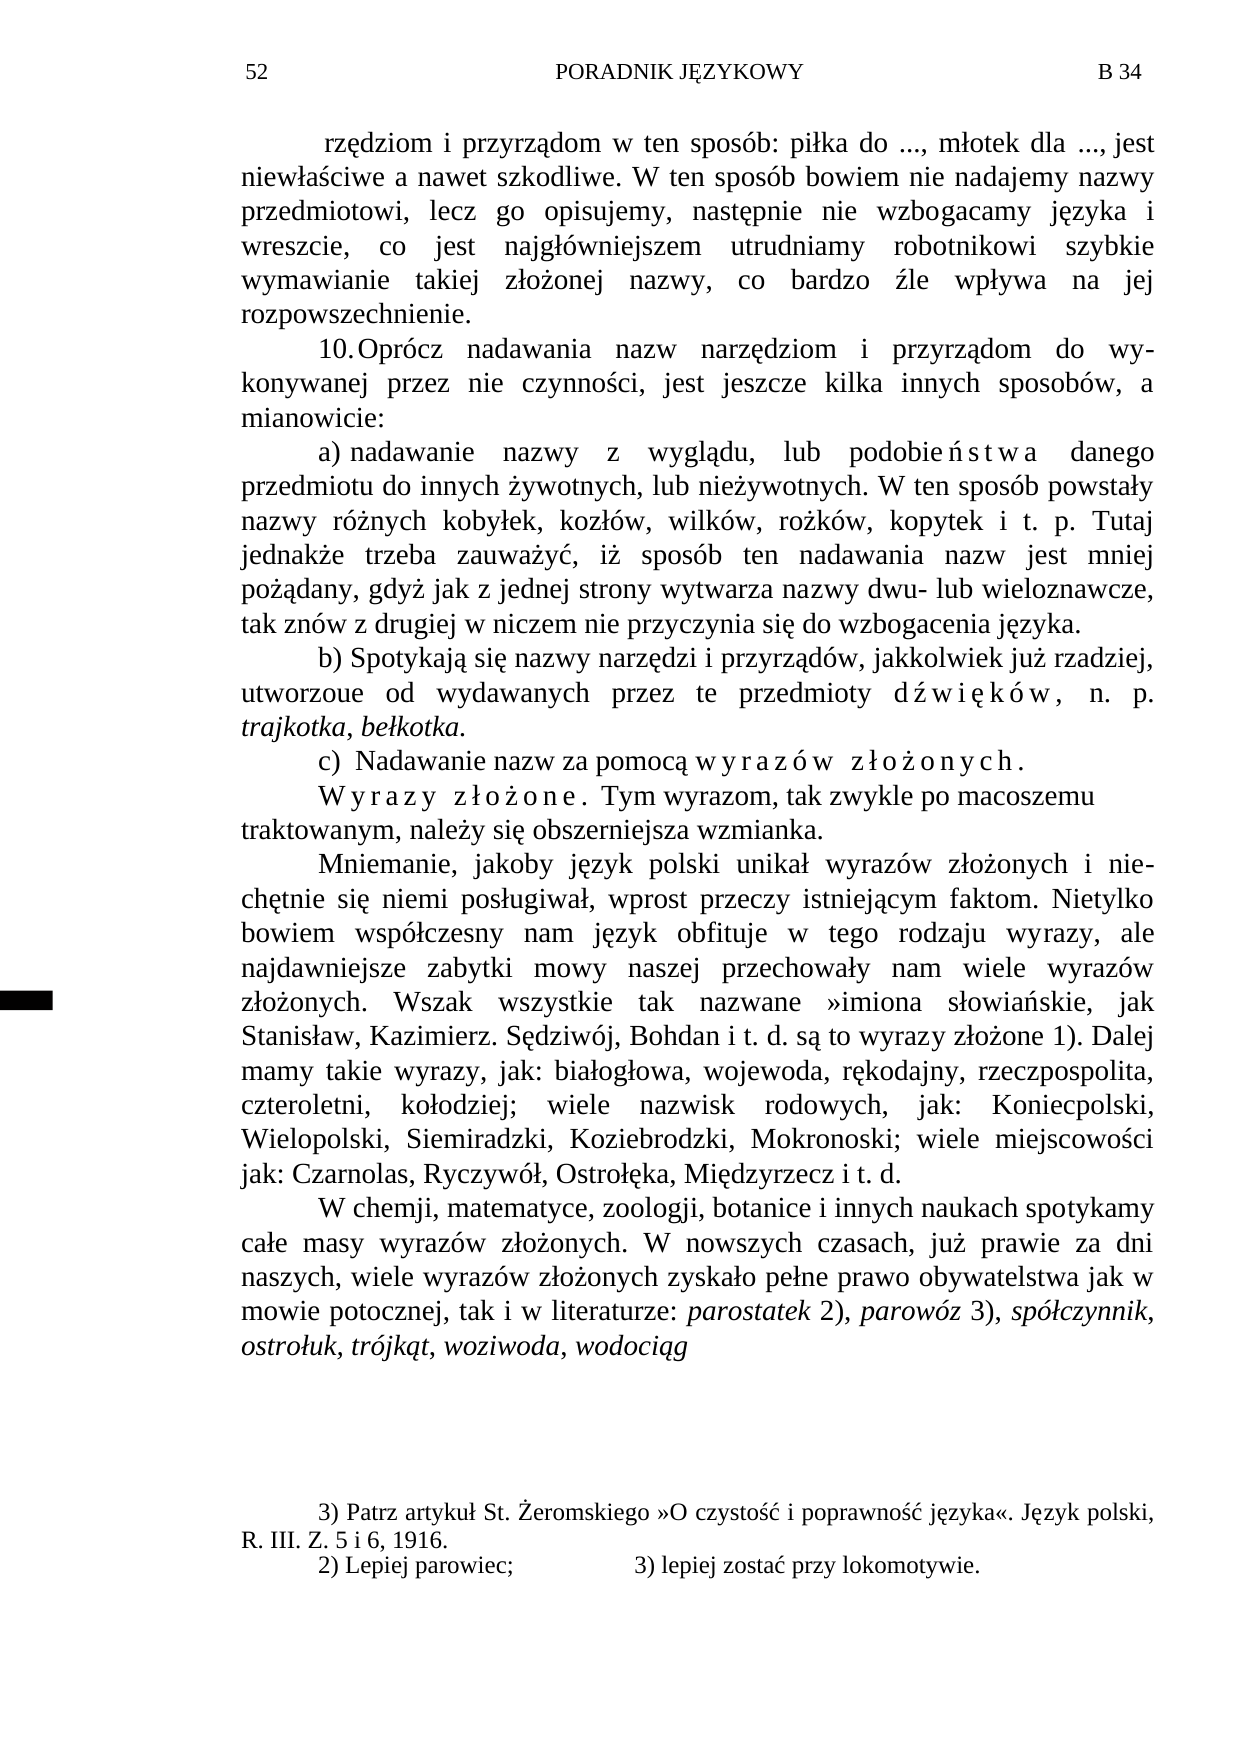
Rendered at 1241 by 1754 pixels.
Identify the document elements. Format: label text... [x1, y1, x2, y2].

list nadawanie nazwy z wуglądu, lub podobieństwa danego przedmiotu do innych żywotnych, lub nieżywotnych. W ten sposób powstały nazwy różnych kobyłek, kozłów, wilków, rożków, kopytek i t. p. Tutaj jednakże trzeba zauważyć, iż sposób ten nadawania nazw jest mniej pożądany, gdyż jak z jednej strony wytwarza nazwy dwu- lub wieloznawcze, tak znów z drugiej w niczem nie przyczynia się do wzbogacenia języka. [241, 434, 1154, 640]
text 3) Patrz artykuł St. Żeromskiego »O czystość i poprawność języka«. Język polski, R. III. Z. 5 i 6, 1916. [241, 1498, 1154, 1554]
list Spotykają się nazwy narzędzi i przyrządów, jakkolwiek już rzadziej, utworzoue od wydawanych przez te przedmioty dźwięków, n. p. trajkotka, bełkotka. [241, 640, 1154, 743]
text rzędziom i przyrządom w ten sposób: piłka do ..., młotek dla ..., jest niewłaściwe a nawet szkodliwe. W ten sposób bowiem nie nadajemy nazwy przedmiotowi, lecz go opisujemy, następnie nie wzbogacamy języka i wreszcie, co jest najgłówniejszem utrudniamy robotnikowi szybkie wymawianie takiej złożonej nazwy, co bardzo źle wpływa na jej rozpowszechnienie. [241, 124, 1154, 331]
list Oprócz nadawania nazw narzędziom i przyrządom do wykonywanej przez nie czynności, jest jeszcze kilka innych sposobów, a mianowicie: [241, 331, 1154, 434]
text Mniemanie, jakoby język polski unikał wyrazów złożonych i niechętnie się niemi posługiwał, wprost przeczy istniejącym faktom. Nietylko bowiem współczesny nam język obfituje w tego rodzaju wyrazy, ale najdawniejsze zabytki mowy naszej przechowały nam wiele wyrazów złożonych. Wszak wszystkie tak nazwane »imiona słowiańskie, jak Stanisław, Kazimierz. Sędziwój, Bohdan i t. d. są to wyrazу złożone 1). Dalej mamy takie wyrazy, jak: białogłowa, wojewoda, rękodajny, rzeczpospolita, czteroletni, kołodziej; wiele nazwisk rodowych, jak: Koniecpolski, Wielopolski, Siemiradzki, Koziebrodzki, Mokronoski; wiele miejscowości jak: Czarnolas, Ryczywół, Ostrołęka, Międzyrzecz i t. d. [241, 846, 1154, 1190]
text W chemji, matematyce, zoologji, botanice i innych naukach spotykamy całe masy wyrazów złożonych. W nowszych czasach, już prawie za dni naszych, wiele wyrazów złożonych zyskało pełne prawo obywatelstwa jak w mowie potocznej, tak i w literaturze: parostatek 2), parowóz 3), spółczynnik, ostrołuk, trójkąt, woziwoda, wodociąg [241, 1190, 1154, 1362]
text 2) Lepiej parowiec; 3) lepiej zostać przy lokomotywie. [241, 1554, 1154, 1579]
text traktowanym, należy się obszerniejsza wzmianka. [241, 812, 1154, 846]
text 52 PORADNIK JĘZYKOWY В 34 [245, 61, 1142, 84]
list Nadawanie nazw za pomocą wyrazów złożonych. [241, 743, 1154, 778]
text Wyrazy złożone. Tym wyrazom, tak zwykle po macoszemu [241, 778, 1154, 812]
